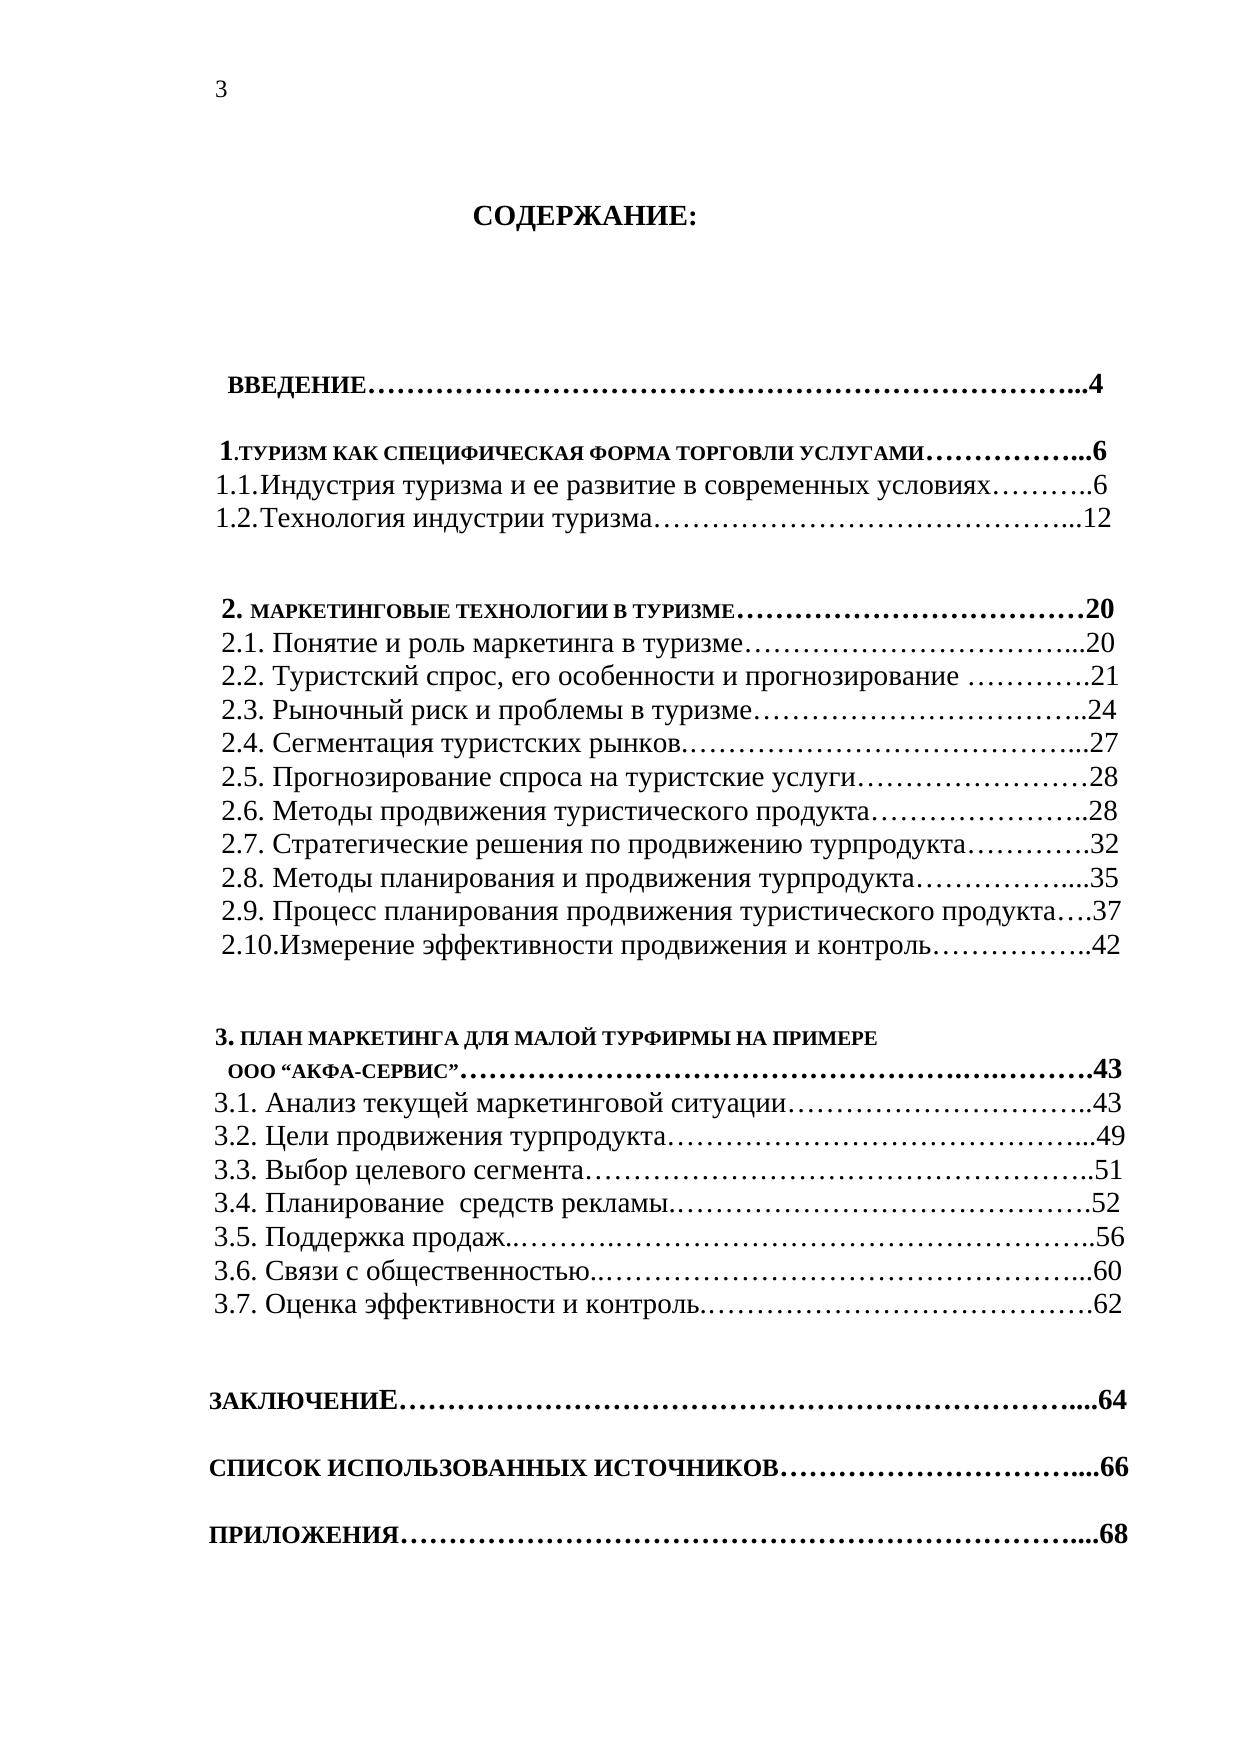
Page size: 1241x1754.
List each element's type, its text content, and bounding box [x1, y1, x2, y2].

subtitle Технология индустрии туризма……………………………………...12 [215, 500, 1152, 534]
subtitle 2.3. Рыночный риск и проблемы в туризме……………………………..24 [177, 692, 1152, 726]
text 3.1. Анализ текущей маркетинговой ситуации…………………………..43 [177, 1085, 1152, 1118]
text ООО “АКФА-СЕРВИС”…………………………………………….….……….43 [177, 1051, 1152, 1085]
text 2.9. Процесс планирования продвижения туристического продукта….37 [177, 893, 1152, 927]
text 2. МАРКЕТИНГОВЫЕ ТЕХНОЛОГИИ В ТУРИЗМЕ………………………………20 [177, 591, 1152, 625]
text 3.4. Планирование средств рекламы.…………………………………….52 [177, 1186, 1152, 1219]
subtitle 2.5. Прогнозирование спроса на туристские услуги……………………28 [177, 759, 1152, 793]
text 3. ПЛАН МАРКЕТИНГА ДЛЯ МАЛОЙ ТУРФИРМЫ НА ПРИМЕРЕ [177, 1018, 1152, 1051]
text СОДЕРЖАНИЕ: [472, 198, 1152, 232]
text ЗАКЛЮЧЕНИЕ……………………………………………………………....64 [177, 1382, 1152, 1416]
text ВВЕДЕНИЕ………………………………………………………………...4 [177, 366, 1152, 400]
subtitle 2.4. Сегментация туристских рынков.…………………………………...27 [177, 726, 1152, 759]
text 3.7. Оценка эффективности и контроль.………………………………….62 [177, 1286, 1152, 1320]
subtitle 2.8. Методы планирования и продвижения турпродукта……………....35 [177, 860, 1152, 893]
text 3.5. Поддержка продаж..……….…………………………………………..56 [177, 1219, 1152, 1253]
text СПИСОК ИСПОЛЬЗОВАННЫХ ИСТОЧНИКОВ…………………………....66 [177, 1449, 1152, 1483]
text 3.6. Связи с общественностью..…………………………………………...60 [177, 1253, 1152, 1286]
text ПРИЛОЖЕНИЯ……………………………………………………………....68 [177, 1516, 1152, 1550]
text 3.3. Выбор целевого сегмента……………………………………………..51 [177, 1152, 1152, 1186]
subtitle 2.7. Стратегические решения по продвижению турпродукта………….32 [177, 826, 1152, 860]
subtitle 2.1. Понятие и роль маркетинга в туризме……………………………...20 [177, 625, 1152, 658]
subtitle 2.2. Туристский спрос, его особенности и прогнозирование ………….21 [177, 658, 1152, 692]
subtitle 2.6. Методы продвижения туристического продукта…………………..28 [177, 793, 1152, 826]
text 1.ТУРИЗМ КАК СПЕЦИФИЧЕСКАЯ ФОРМА ТОРГОВЛИ УСЛУГАМИ……………...6 [177, 433, 1152, 467]
subtitle 2.10.Измерение эффективности продвижения и контроль……………..42 [177, 927, 1152, 960]
text 3.2. Цели продвижения турпродукта……………………………………...49 [177, 1118, 1152, 1152]
subtitle Индустрия туризма и ее развитие в современных условиях………..6 [215, 467, 1152, 500]
